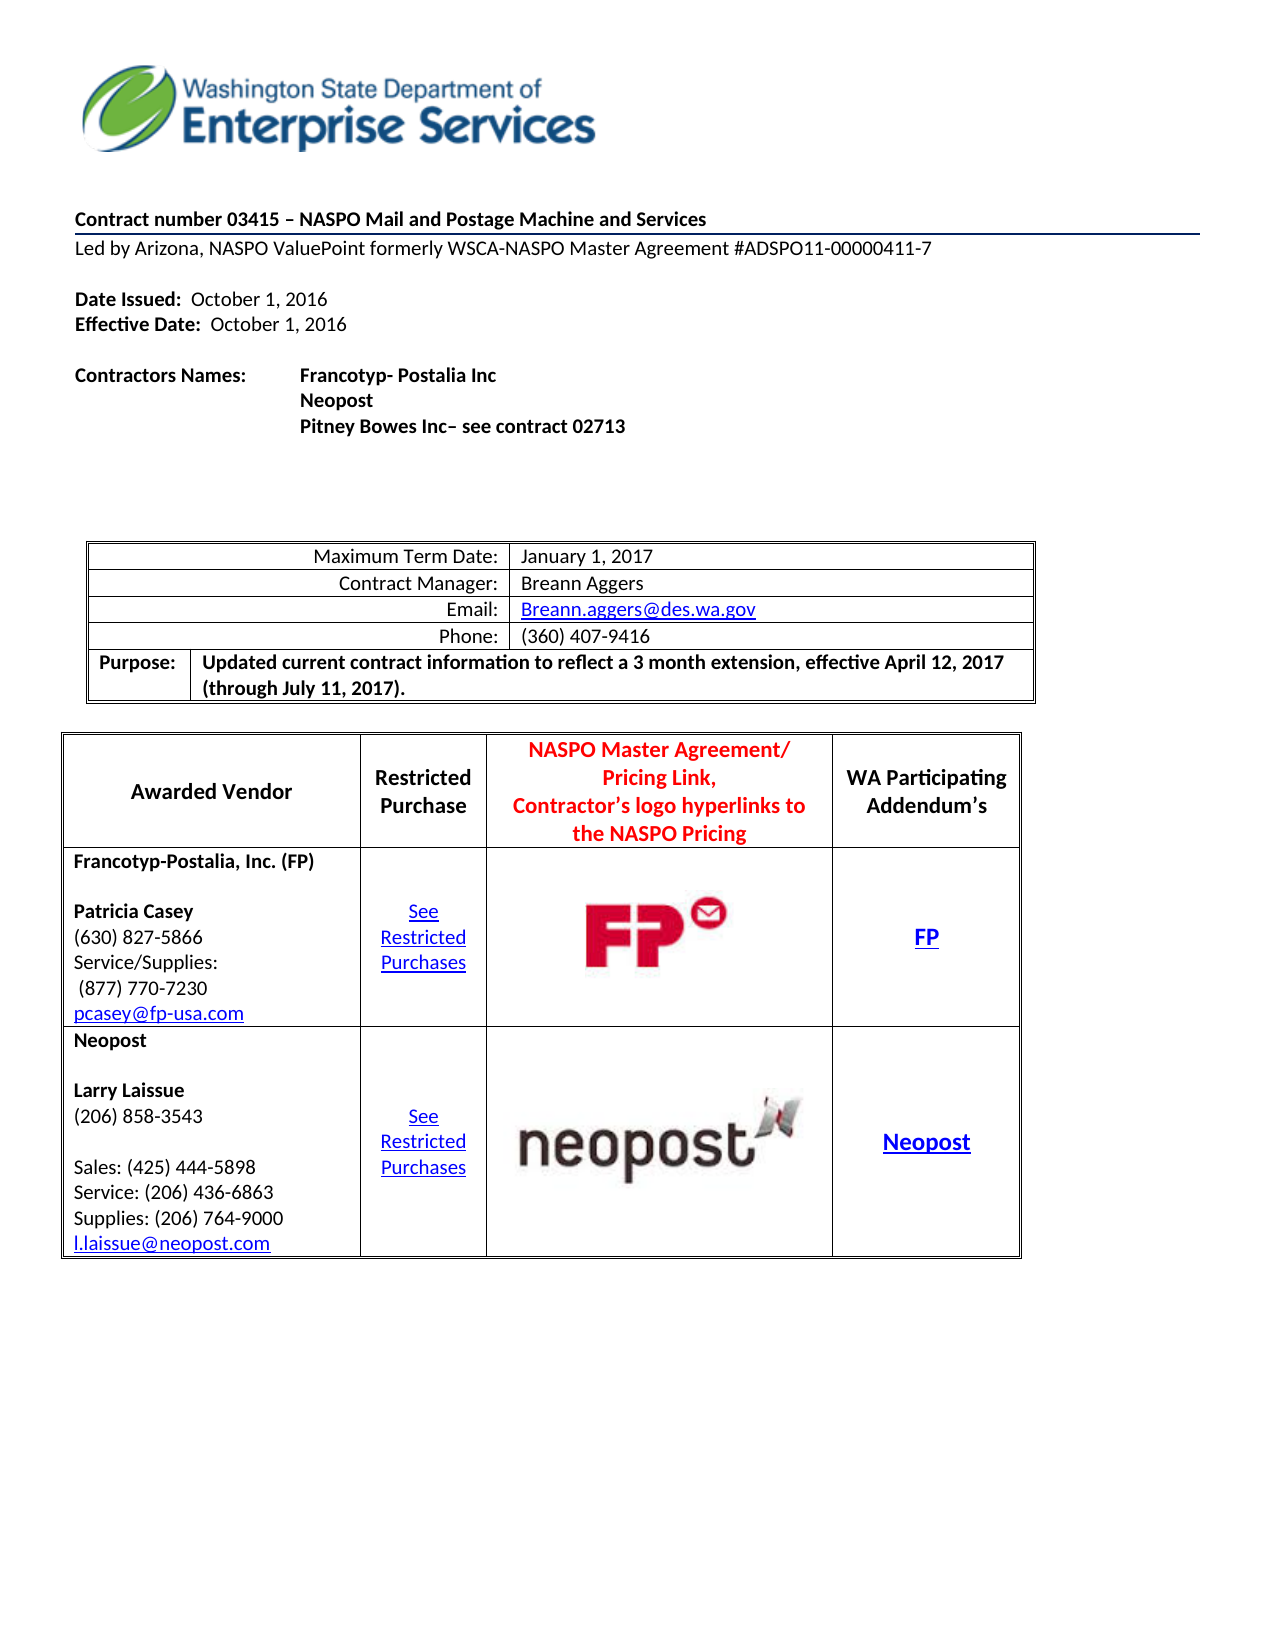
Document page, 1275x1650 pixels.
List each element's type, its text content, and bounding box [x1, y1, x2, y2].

table_cell FP [833, 848, 1019, 1026]
table_cell Updated current contract information to reflect a 3 month extension, effective April 12, 2017 (through July 11, 2017). [191, 650, 1033, 700]
table_cell Francotyp-Postalia, Inc. (FP) Patricia Casey (630) 827-5866 Service/Supplies: (877) 770-7230 pcasey@fp-usa.com [64, 848, 360, 1026]
table_header Restricted Purchase [361, 735, 486, 847]
table_cell (360) 407-9416 [510, 623, 1033, 648]
table_cell See Restricted Purchases [361, 1027, 486, 1256]
table_cell See Restricted Purchases [361, 848, 486, 1026]
table_cell Neopost Larry Laissue (206) 858-3543 Sales: (425) 444-5898 Service: (206) 436-6863 Supplies: (206) 764-9000 l.laissue@neopost.com [64, 1027, 360, 1256]
text Contract number 03415 – NASPO Mail and Postage Machine and Services [75, 206, 1200, 233]
picture [585, 890, 734, 983]
text Date Issued: October 1, 2016 [75, 286, 1200, 311]
table_cell Email: [89, 597, 509, 622]
picture [82, 64, 597, 152]
table_header Awarded Vendor [64, 735, 360, 847]
table_header January 1, 2017 [510, 544, 1033, 569]
table_cell [487, 1027, 832, 1256]
table_cell Phone: [89, 623, 509, 648]
table_cell [487, 848, 832, 1026]
table_cell Neopost [833, 1027, 1019, 1256]
picture [503, 1088, 816, 1195]
text Contractors Names: Francotyp- Postalia Inc [75, 362, 1200, 387]
table_cell Contract Manager: [89, 570, 509, 596]
text Pitney Bowes Inc– see contract 02713 [75, 413, 1200, 438]
table_cell Breann.aggers@des.wa.gov [510, 597, 1033, 622]
table_cell Purpose: [89, 650, 190, 700]
table_header WA Participating Addendum’s [833, 735, 1019, 847]
table_cell Breann Aggers [510, 570, 1033, 596]
table_header NASPO Master Agreement/ Pricing Link, Contractor’s logo hyperlinks to the NASPO Pricing [487, 735, 832, 847]
text Effective Date: October 1, 2016 [75, 311, 1200, 337]
text Neopost [75, 387, 1200, 413]
table_header Maximum Term Date: [89, 544, 509, 569]
text Led by Arizona, NASPO ValuePoint formerly WSCA-NASPO Master Agreement #ADSPO11-00000411-7 [75, 235, 1200, 260]
